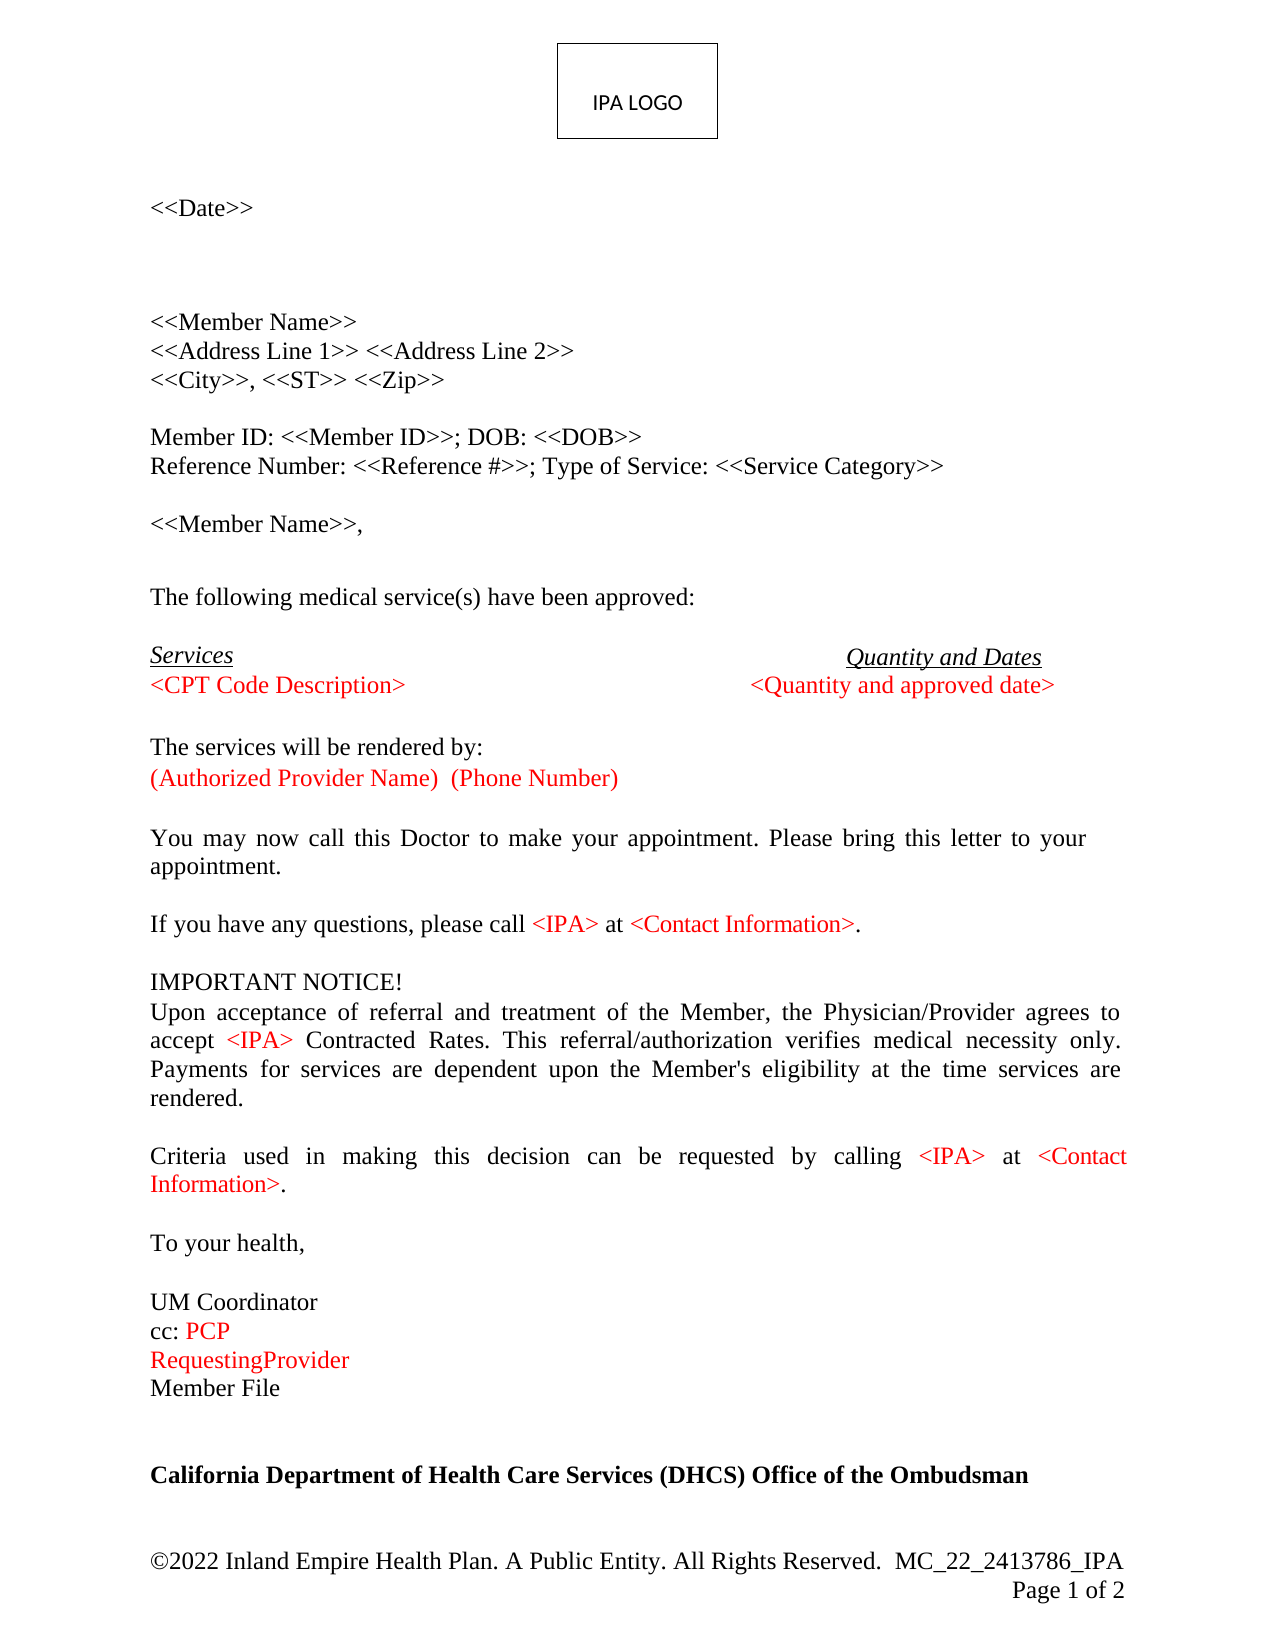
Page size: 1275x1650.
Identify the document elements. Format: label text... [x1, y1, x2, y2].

text Upon acceptance of referral and treatment of the Member, the Physician/Provider agrees to accept <IPA> Contracted Rates. This referral/authorization verifies medical necessity only. Payments for services are dependent upon the Member's eligibility at the time services are rendered. [150, 997, 1121, 1112]
text (Authorized Provider Name) (Phone Number) [150, 763, 796, 792]
text <CPT Code Description> <Quantity and approved date> [150, 671, 1125, 699]
text IMPORTANT NOTICE! [150, 967, 1117, 996]
text UM Coordinator [150, 1287, 1127, 1316]
text Services Quantity and Dates [150, 641, 1127, 671]
text The following medical service(s) have been approved: [150, 582, 1110, 611]
text Criteria used in making this decision can be requested by calling <IPA> at <Contact Information>. [150, 1141, 1127, 1198]
text The services will be rendered by: [150, 732, 796, 760]
text To your health, [150, 1228, 1127, 1257]
text If you have any questions, please call <IPA> at <Contact Information>. [150, 909, 1117, 938]
text You may now call this Doctor to make your appointment. Please bring this letter to your appointment. [150, 823, 1087, 880]
text California Department of Health Care Services (DHCS) Office of the Ombudsman [150, 1460, 1125, 1488]
text cc: PCP RequestingProvider Member File [150, 1316, 359, 1402]
